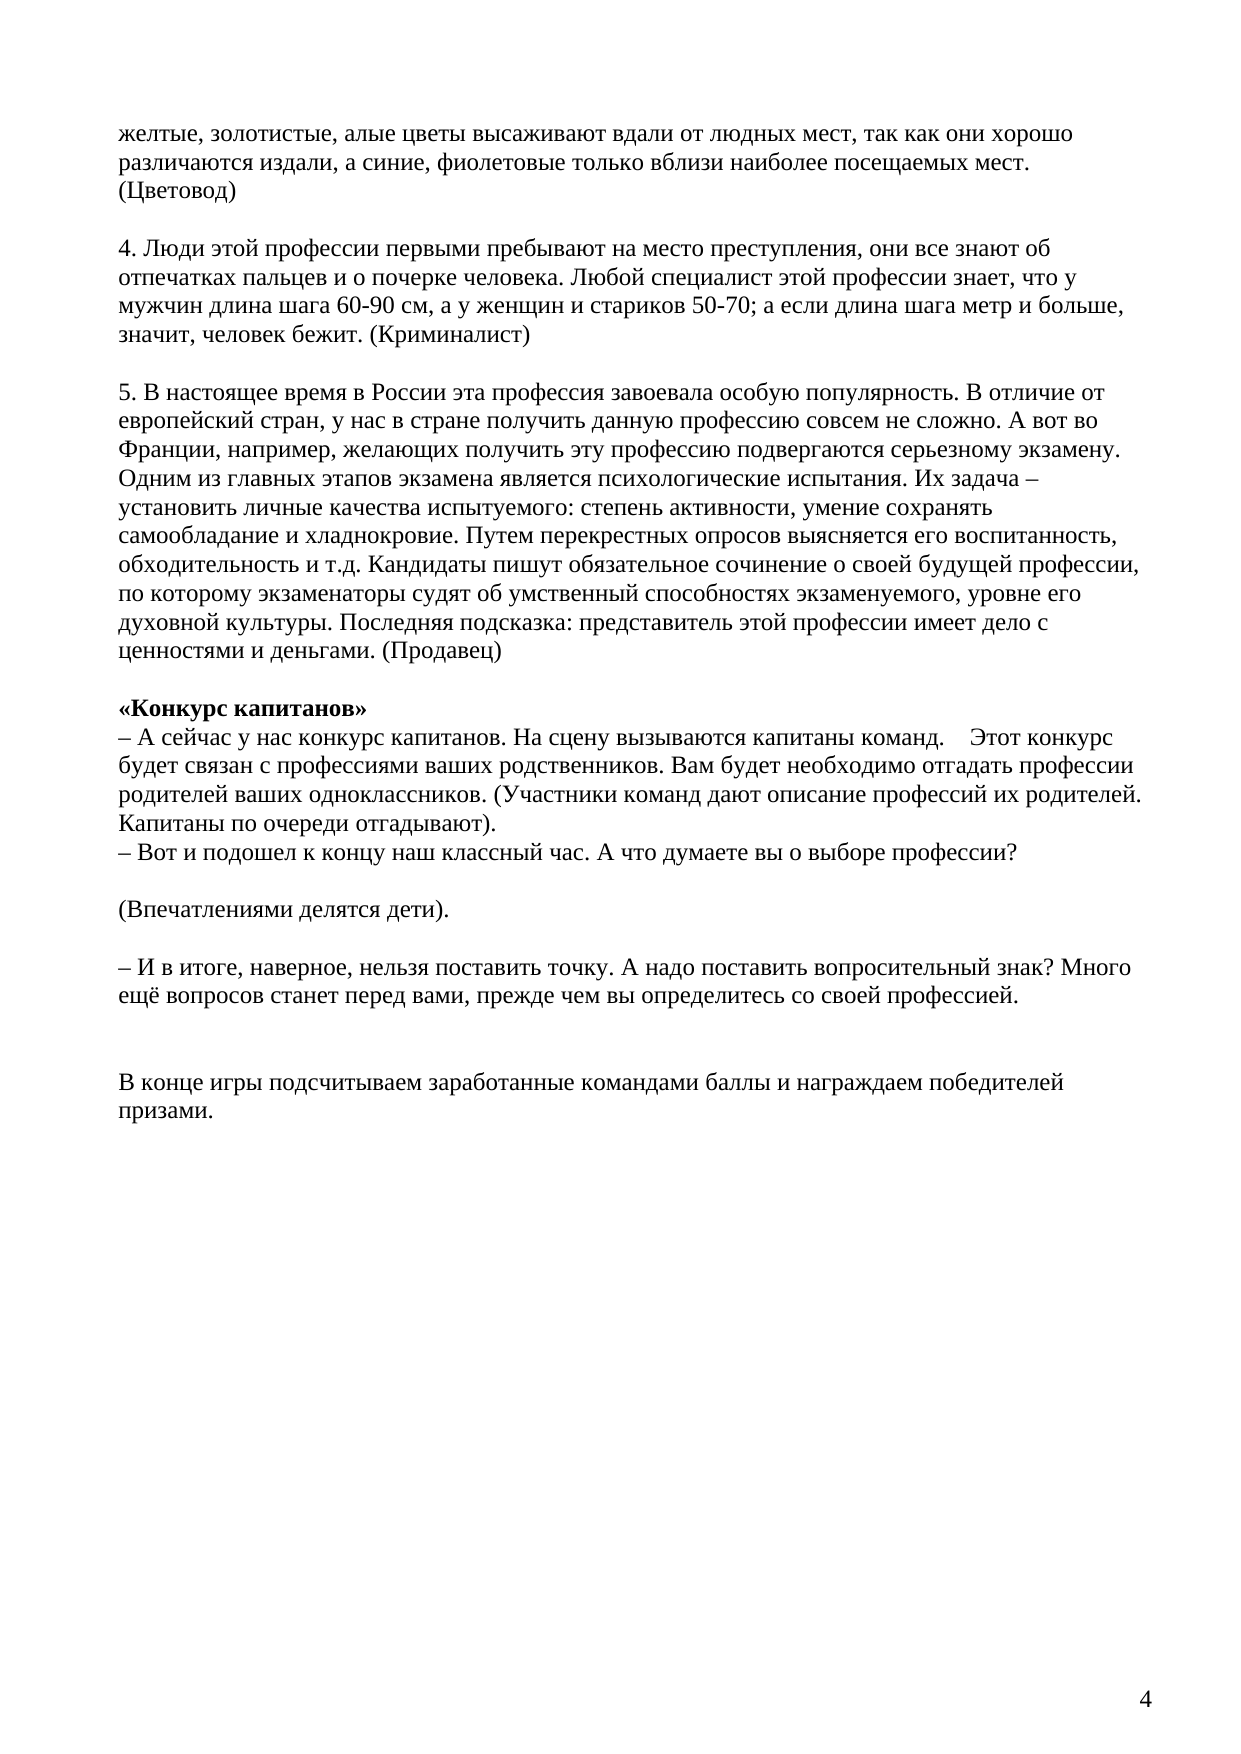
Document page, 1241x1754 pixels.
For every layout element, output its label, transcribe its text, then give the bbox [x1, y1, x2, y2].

text «Конкурс капитанов» [118, 693, 1152, 722]
text – И в итоге, наверное, нельзя поставить точку. А надо поставить вопросительный знак? Много ещё вопросов станет перед вами, прежде чем вы определитесь со своей профессией. [118, 952, 1152, 1009]
text 5. В настоящее время в России эта профессия завоевала особую популярность. В отличие от европейский стран, у нас в стране получить данную профессию совсем не сложно. А вот во Франции, например, желающих получить эту профессию подвергаются серьезному экзамену. Одним из главных этапов экзамена является психологические испытания. Их задача – установить личные качества испытуемого: степень активности, умение сохранять самообладание и хладнокровие. Путем перекрестных опросов выясняется его воспитанность, обходительность и т.д. Кандидаты пишут обязательное сочинение о своей будущей профессии, по которому экзаменаторы судят об умственный способностях экзаменуемого, уровне его духовной культуры. Последняя подсказка: представитель этой профессии имеет дело с ценностями и деньгами. (Продавец) [118, 377, 1152, 664]
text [118, 118, 1152, 204]
text – А сейчас у нас конкурс капитанов. На сцену вызываются капитаны команд. Этот конкурс будет связан с профессиями ваших родственников. Вам будет необходимо отгадать профессии родителей ваших одноклассников. (Участники команд дают описание профессий их родителей. Капитаны по очереди отгадывают). [118, 722, 1152, 837]
text – Вот и подошел к концу наш классный час. А что думаете вы о выборе профессии? [118, 837, 1152, 866]
text (Впечатлениями делятся дети). [118, 894, 1152, 923]
text 4. Люди этой профессии первыми пребывают на место преступления, они все знают об отпечатках пальцев и о почерке человека. Любой специалист этой профессии знает, что у мужчин длина шага 60-90 см, а у женщин и стариков 50-70; а если длина шага метр и больше, значит, человек бежит. (Криминалист) [118, 233, 1152, 348]
text В конце игры подсчитываем заработанные командами баллы и награждаем победителей призами. [118, 1067, 1152, 1124]
